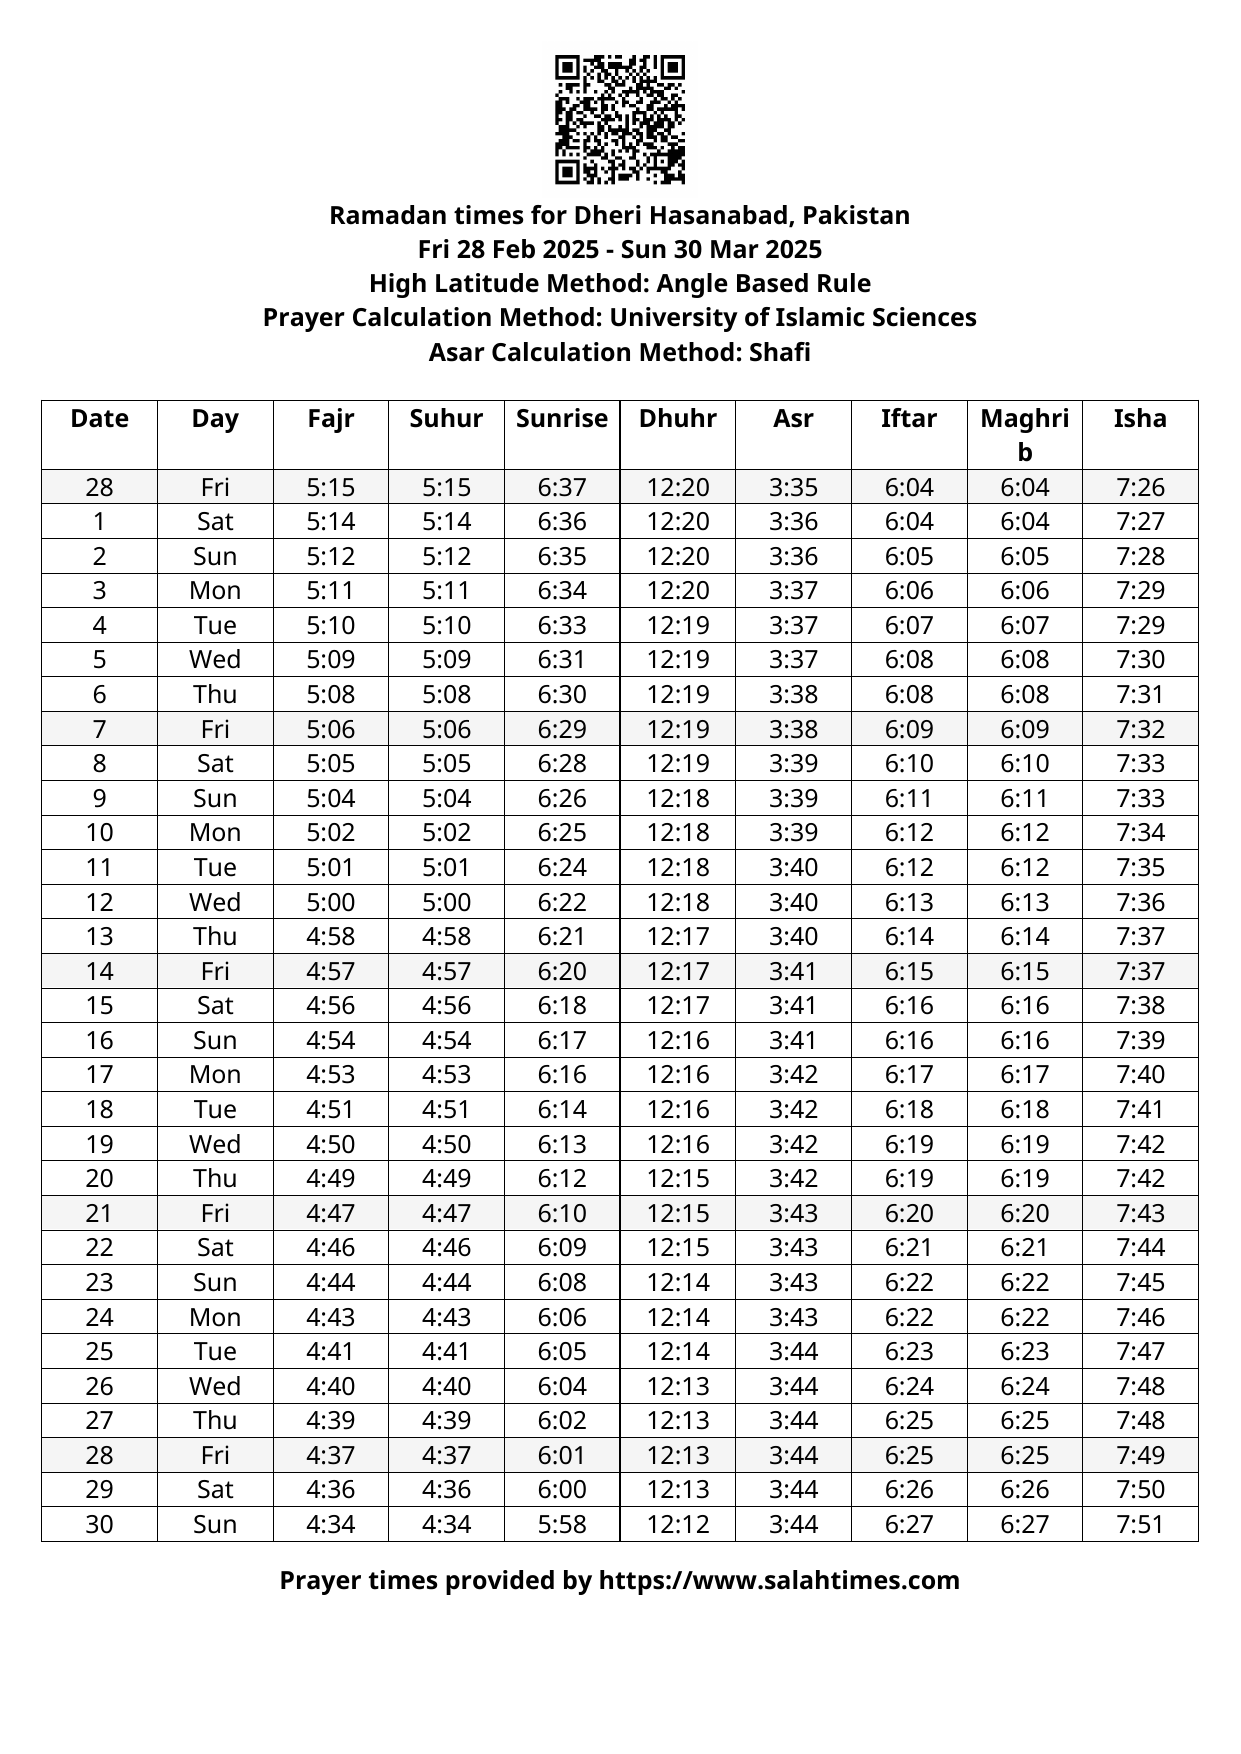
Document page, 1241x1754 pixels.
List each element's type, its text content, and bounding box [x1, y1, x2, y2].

table_cell 5:04 [389, 781, 504, 814]
table_cell 4:40 [389, 1369, 504, 1402]
table_cell 7:45 [1083, 1265, 1198, 1299]
table_cell 7:43 [1083, 1196, 1198, 1229]
table_cell 12:16 [621, 1023, 735, 1057]
table_cell 5:00 [274, 885, 388, 918]
table_cell 6:27 [968, 1507, 1082, 1541]
table_cell 6:20 [968, 1196, 1082, 1229]
table_cell 7:26 [1083, 470, 1198, 503]
table_header Maghrib [968, 401, 1082, 469]
table_cell 4:51 [274, 1092, 388, 1126]
table_cell Thu [158, 677, 273, 711]
table_cell 6:19 [852, 1127, 967, 1160]
table_cell 3:39 [736, 816, 851, 849]
table_cell Fri [158, 712, 273, 745]
table_cell 6:07 [968, 608, 1082, 642]
table_header Iftar [852, 401, 967, 469]
table_cell 12:19 [621, 746, 735, 780]
table_cell 5:14 [389, 504, 504, 538]
table_cell 6:22 [505, 885, 619, 918]
table_cell 5:09 [274, 643, 388, 676]
table_cell 6:20 [852, 1196, 967, 1229]
table_cell 5:05 [389, 746, 504, 780]
table_cell 6:10 [505, 1196, 619, 1229]
table_cell 12:19 [621, 677, 735, 711]
table_cell 12:13 [621, 1369, 735, 1402]
table_cell 30 [42, 1507, 157, 1541]
table_cell 7:33 [1083, 746, 1198, 780]
table_cell 12:18 [621, 885, 735, 918]
table_cell 5:11 [274, 574, 388, 607]
table_cell 6:30 [505, 677, 619, 711]
table_cell 6:22 [968, 1265, 1082, 1299]
table_cell Fri [158, 470, 273, 503]
table_cell 6:05 [505, 1334, 619, 1368]
table_cell Sun [158, 781, 273, 814]
table_cell 6:16 [505, 1058, 619, 1091]
table_cell 6:14 [852, 919, 967, 953]
table_cell 6:11 [968, 781, 1082, 814]
table_cell 7:33 [1083, 781, 1198, 814]
table_cell 11 [42, 850, 157, 884]
table_cell 4:49 [274, 1161, 388, 1195]
table_cell 6:24 [968, 1369, 1082, 1402]
table_cell 12:19 [621, 643, 735, 676]
table_cell 7:29 [1083, 574, 1198, 607]
table_cell 6:14 [505, 1092, 619, 1126]
table_cell 12:15 [621, 1161, 735, 1195]
table_cell 12:19 [621, 712, 735, 745]
table_cell 6:17 [505, 1023, 619, 1057]
table_cell 6:12 [852, 816, 967, 849]
table_cell 6:14 [968, 919, 1082, 953]
table_cell 4:49 [389, 1161, 504, 1195]
table_cell 6:16 [968, 1023, 1082, 1057]
table_cell 6:02 [505, 1404, 619, 1437]
table_cell 3:43 [736, 1231, 851, 1264]
table_cell 6:06 [968, 574, 1082, 607]
table_cell 16 [42, 1023, 157, 1057]
table_cell Mon [158, 816, 273, 849]
table_cell 6:31 [505, 643, 619, 676]
table_cell 3 [42, 574, 157, 607]
table_cell 4:47 [389, 1196, 504, 1229]
table_cell 3:41 [736, 1023, 851, 1057]
table_cell 5:10 [389, 608, 504, 642]
table_cell 4:57 [389, 954, 504, 987]
table_cell 3:44 [736, 1507, 851, 1541]
table_cell 4:53 [274, 1058, 388, 1091]
table_cell 6:19 [968, 1161, 1082, 1195]
table_cell 6:34 [505, 574, 619, 607]
table_cell 26 [42, 1369, 157, 1402]
table_cell 6:08 [968, 643, 1082, 676]
table_cell 6:24 [505, 850, 619, 884]
table_cell 6:21 [968, 1231, 1082, 1264]
table_cell 5:02 [274, 816, 388, 849]
table_cell 7:36 [1083, 885, 1198, 918]
table_cell 6:18 [852, 1092, 967, 1126]
table_cell 7:49 [1083, 1438, 1198, 1472]
table_cell 25 [42, 1334, 157, 1368]
table_cell 7:47 [1083, 1334, 1198, 1368]
table_cell 7:44 [1083, 1231, 1198, 1264]
picture [542, 41, 699, 198]
table_cell 5 [42, 643, 157, 676]
table_cell 6 [42, 677, 157, 711]
table_cell 4:50 [389, 1127, 504, 1160]
table_cell 4:50 [274, 1127, 388, 1160]
table_cell 5:10 [274, 608, 388, 642]
text Prayer times provided by https://www.salahtimes.com [42, 1563, 1198, 1597]
table_cell Thu [158, 1161, 273, 1195]
table_cell 4:51 [389, 1092, 504, 1126]
table_cell 6:10 [968, 746, 1082, 780]
table_cell 6:06 [852, 574, 967, 607]
table_cell 6:21 [505, 919, 619, 953]
table_cell 7:42 [1083, 1161, 1198, 1195]
table_cell Mon [158, 574, 273, 607]
table_cell Fri [158, 954, 273, 987]
table_cell 4:41 [274, 1334, 388, 1368]
table_header Sunrise [505, 401, 619, 469]
table_cell Sun [158, 539, 273, 572]
text Asar Calculation Method: Shafi [42, 334, 1198, 368]
table_cell 4:34 [389, 1507, 504, 1541]
table_cell 4:40 [274, 1369, 388, 1402]
table_cell 4:37 [274, 1438, 388, 1472]
table_cell 4:54 [274, 1023, 388, 1057]
table_cell 3:39 [736, 781, 851, 814]
table_cell 6:18 [505, 989, 619, 1022]
text Prayer Calculation Method: University of Islamic Sciences [42, 300, 1198, 334]
text Fri 28 Feb 2025 - Sun 30 Mar 2025 [42, 232, 1198, 266]
table_cell 3:42 [736, 1161, 851, 1195]
table_cell 7:50 [1083, 1473, 1198, 1506]
table_cell 4:36 [274, 1473, 388, 1506]
table_cell 4:53 [389, 1058, 504, 1091]
table_cell Mon [158, 1300, 273, 1333]
table_cell 6:26 [505, 781, 619, 814]
table_cell 3:42 [736, 1127, 851, 1160]
table_cell 4:56 [389, 989, 504, 1022]
table_cell 23 [42, 1265, 157, 1299]
table_cell Sat [158, 504, 273, 538]
table_cell 12:16 [621, 1127, 735, 1160]
table_cell 5:00 [389, 885, 504, 918]
table_header Suhur [389, 401, 504, 469]
table_cell 6:25 [968, 1404, 1082, 1437]
table_cell 12:15 [621, 1231, 735, 1264]
table_cell 7:30 [1083, 643, 1198, 676]
table_cell 4 [42, 608, 157, 642]
text Ramadan times for Dheri Hasanabad, Pakistan [42, 198, 1198, 232]
table_cell 10 [42, 816, 157, 849]
table_cell 6:13 [505, 1127, 619, 1160]
table_cell 4:37 [389, 1438, 504, 1472]
table_cell 19 [42, 1127, 157, 1160]
table_cell 6:22 [852, 1265, 967, 1299]
table_cell 6:33 [505, 608, 619, 642]
table_cell 6:00 [505, 1473, 619, 1506]
table_cell 6:19 [852, 1161, 967, 1195]
table_cell Wed [158, 885, 273, 918]
table_cell 12:15 [621, 1196, 735, 1229]
table_cell 6:15 [968, 954, 1082, 987]
table_cell 6:24 [852, 1369, 967, 1402]
table_cell 4:43 [389, 1300, 504, 1333]
table_cell 6:25 [852, 1404, 967, 1437]
table_cell 6:26 [852, 1473, 967, 1506]
table_cell 4:44 [274, 1265, 388, 1299]
table_cell 7 [42, 712, 157, 745]
table_cell 6:08 [852, 677, 967, 711]
table_cell 12:20 [621, 574, 735, 607]
table_cell 7:34 [1083, 816, 1198, 849]
table_cell 21 [42, 1196, 157, 1229]
table_cell 6:27 [852, 1507, 967, 1541]
table_cell 7:42 [1083, 1127, 1198, 1160]
table_cell 5:06 [274, 712, 388, 745]
table_cell Tue [158, 850, 273, 884]
table_cell 28 [42, 1438, 157, 1472]
table_cell 1 [42, 504, 157, 538]
table_cell 20 [42, 1161, 157, 1195]
table_cell 24 [42, 1300, 157, 1333]
table_header Date [42, 401, 157, 469]
table_cell 6:12 [968, 850, 1082, 884]
table_cell 18 [42, 1092, 157, 1126]
table_cell 6:09 [968, 712, 1082, 745]
table_cell 12:20 [621, 504, 735, 538]
table_cell 6:12 [852, 850, 967, 884]
table_cell 3:40 [736, 885, 851, 918]
table_cell 7:39 [1083, 1023, 1198, 1057]
table_cell 5:01 [274, 850, 388, 884]
table_cell 6:01 [505, 1438, 619, 1472]
table_cell 3:42 [736, 1058, 851, 1091]
table_cell 5:12 [274, 539, 388, 572]
table_cell Sun [158, 1507, 273, 1541]
table_cell 5:08 [389, 677, 504, 711]
table_cell 12:14 [621, 1300, 735, 1333]
table_cell 3:44 [736, 1473, 851, 1506]
table_cell 3:38 [736, 677, 851, 711]
table_cell 4:41 [389, 1334, 504, 1368]
table_cell 4:34 [274, 1507, 388, 1541]
table_cell 6:25 [505, 816, 619, 849]
table_cell 5:06 [389, 712, 504, 745]
table_cell 6:35 [505, 539, 619, 572]
table_cell 12:18 [621, 781, 735, 814]
table_cell 8 [42, 746, 157, 780]
table_cell 6:18 [968, 1092, 1082, 1126]
table_cell 12:12 [621, 1507, 735, 1541]
table_cell 6:04 [852, 470, 967, 503]
table_cell 12:14 [621, 1334, 735, 1368]
table_cell 6:23 [852, 1334, 967, 1368]
table_cell 3:41 [736, 989, 851, 1022]
table_cell 7:37 [1083, 954, 1198, 987]
table_cell 6:36 [505, 504, 619, 538]
table_cell 6:09 [852, 712, 967, 745]
table_cell 6:17 [968, 1058, 1082, 1091]
table_cell 3:39 [736, 746, 851, 780]
table_cell 7:41 [1083, 1092, 1198, 1126]
table_cell 6:25 [968, 1438, 1082, 1472]
table_cell 5:05 [274, 746, 388, 780]
table_cell Mon [158, 1058, 273, 1091]
table_cell Sun [158, 1023, 273, 1057]
table_cell 5:04 [274, 781, 388, 814]
table_cell 5:14 [274, 504, 388, 538]
text High Latitude Method: Angle Based Rule [42, 266, 1198, 300]
table_cell 6:04 [968, 504, 1082, 538]
table_header Dhuhr [621, 401, 735, 469]
table_cell 22 [42, 1231, 157, 1264]
table_cell 7:28 [1083, 539, 1198, 572]
table_cell 5:08 [274, 677, 388, 711]
table_cell 3:40 [736, 850, 851, 884]
table_cell 6:19 [968, 1127, 1082, 1160]
table_cell Fri [158, 1196, 273, 1229]
table_cell 6:25 [852, 1438, 967, 1472]
table_cell 3:44 [736, 1438, 851, 1472]
table_cell 7:46 [1083, 1300, 1198, 1333]
table_cell 4:46 [274, 1231, 388, 1264]
table_cell 6:26 [968, 1473, 1082, 1506]
table_cell 12:13 [621, 1473, 735, 1506]
table_cell 5:09 [389, 643, 504, 676]
table_cell 9 [42, 781, 157, 814]
table_cell 7:32 [1083, 712, 1198, 745]
table_cell 3:43 [736, 1265, 851, 1299]
table_cell 3:38 [736, 712, 851, 745]
table_cell 6:13 [852, 885, 967, 918]
table_cell 7:48 [1083, 1404, 1198, 1437]
table_cell 7:37 [1083, 919, 1198, 953]
table_cell 6:08 [505, 1265, 619, 1299]
table_header Isha [1083, 401, 1198, 469]
table_cell 4:46 [389, 1231, 504, 1264]
table_cell Sat [158, 746, 273, 780]
table_cell 4:54 [389, 1023, 504, 1057]
table_cell 7:31 [1083, 677, 1198, 711]
table_cell 6:22 [852, 1300, 967, 1333]
table_cell 3:44 [736, 1404, 851, 1437]
table_cell Fri [158, 1438, 273, 1472]
table_cell Wed [158, 1127, 273, 1160]
table_cell 6:17 [852, 1058, 967, 1091]
table_cell 28 [42, 470, 157, 503]
table_cell 6:13 [968, 885, 1082, 918]
table_cell 12:17 [621, 954, 735, 987]
table_cell 6:12 [505, 1161, 619, 1195]
table_cell 6:11 [852, 781, 967, 814]
table_cell 6:09 [505, 1231, 619, 1264]
table_cell Tue [158, 1092, 273, 1126]
table_cell 3:35 [736, 470, 851, 503]
table_cell 5:01 [389, 850, 504, 884]
table_header Asr [736, 401, 851, 469]
table_header Fajr [274, 401, 388, 469]
table_cell 6:16 [852, 989, 967, 1022]
table_cell 6:16 [968, 989, 1082, 1022]
table_cell 3:41 [736, 954, 851, 987]
table_cell 12 [42, 885, 157, 918]
table_cell 4:36 [389, 1473, 504, 1506]
table_cell 12:17 [621, 919, 735, 953]
table_cell 12:16 [621, 1092, 735, 1126]
table_cell 5:58 [505, 1507, 619, 1541]
table_cell Thu [158, 919, 273, 953]
table_cell 3:40 [736, 919, 851, 953]
table_cell 15 [42, 989, 157, 1022]
table_cell 13 [42, 919, 157, 953]
table_cell 29 [42, 1473, 157, 1506]
table_cell 3:37 [736, 574, 851, 607]
table_cell 12:13 [621, 1438, 735, 1472]
table_cell 6:22 [968, 1300, 1082, 1333]
table_cell Wed [158, 1369, 273, 1402]
table_cell 4:44 [389, 1265, 504, 1299]
table_cell 5:15 [389, 470, 504, 503]
table_cell 3:36 [736, 504, 851, 538]
table_cell 12:18 [621, 816, 735, 849]
table_cell 12:20 [621, 470, 735, 503]
table_cell Sun [158, 1265, 273, 1299]
table_cell 5:02 [389, 816, 504, 849]
table_cell 4:39 [389, 1404, 504, 1437]
table_cell 6:04 [505, 1369, 619, 1402]
table_cell 6:37 [505, 470, 619, 503]
table_cell 6:12 [968, 816, 1082, 849]
table_cell 6:06 [505, 1300, 619, 1333]
table_cell 3:42 [736, 1092, 851, 1126]
table_cell 7:27 [1083, 504, 1198, 538]
table_cell 7:29 [1083, 608, 1198, 642]
table_cell Sat [158, 1231, 273, 1264]
table_cell 12:14 [621, 1265, 735, 1299]
table_cell 6:04 [852, 504, 967, 538]
table_cell 5:12 [389, 539, 504, 572]
table_cell 4:58 [389, 919, 504, 953]
table_cell 12:19 [621, 608, 735, 642]
table_cell 3:44 [736, 1334, 851, 1368]
table_cell 4:56 [274, 989, 388, 1022]
table_cell 4:39 [274, 1404, 388, 1437]
table_header Day [158, 401, 273, 469]
table_cell 4:43 [274, 1300, 388, 1333]
table_cell 3:37 [736, 608, 851, 642]
table_cell Sat [158, 1473, 273, 1506]
table_cell 4:58 [274, 919, 388, 953]
table_cell 17 [42, 1058, 157, 1091]
table_cell 6:20 [505, 954, 619, 987]
table_cell 3:44 [736, 1369, 851, 1402]
table_cell 6:29 [505, 712, 619, 745]
table_cell 6:07 [852, 608, 967, 642]
table_cell 27 [42, 1404, 157, 1437]
table_cell 6:04 [968, 470, 1082, 503]
table_cell 4:57 [274, 954, 388, 987]
table_cell 6:05 [852, 539, 967, 572]
table_cell Thu [158, 1404, 273, 1437]
table_cell Sat [158, 989, 273, 1022]
table_cell 6:16 [852, 1023, 967, 1057]
table_cell Tue [158, 608, 273, 642]
table_cell 6:28 [505, 746, 619, 780]
table_cell 6:23 [968, 1334, 1082, 1368]
table_cell 3:43 [736, 1300, 851, 1333]
table_cell Tue [158, 1334, 273, 1368]
table_cell 14 [42, 954, 157, 987]
table_cell 6:08 [852, 643, 967, 676]
table_cell 12:16 [621, 1058, 735, 1091]
table_cell 7:40 [1083, 1058, 1198, 1091]
table_cell 6:05 [968, 539, 1082, 572]
table_cell 6:08 [968, 677, 1082, 711]
table_cell 5:11 [389, 574, 504, 607]
table_cell 6:10 [852, 746, 967, 780]
table_cell 12:13 [621, 1404, 735, 1437]
table_cell 4:47 [274, 1196, 388, 1229]
table_cell 12:20 [621, 539, 735, 572]
table_cell 6:15 [852, 954, 967, 987]
table_cell Wed [158, 643, 273, 676]
table_cell 3:36 [736, 539, 851, 572]
table_cell 5:15 [274, 470, 388, 503]
table_cell 7:48 [1083, 1369, 1198, 1402]
table_cell 3:37 [736, 643, 851, 676]
table_cell 7:38 [1083, 989, 1198, 1022]
table_cell 3:43 [736, 1196, 851, 1229]
table_cell 7:35 [1083, 850, 1198, 884]
table_cell 12:17 [621, 989, 735, 1022]
table_cell 7:51 [1083, 1507, 1198, 1541]
table_cell 12:18 [621, 850, 735, 884]
table_cell 6:21 [852, 1231, 967, 1264]
table_cell 2 [42, 539, 157, 572]
